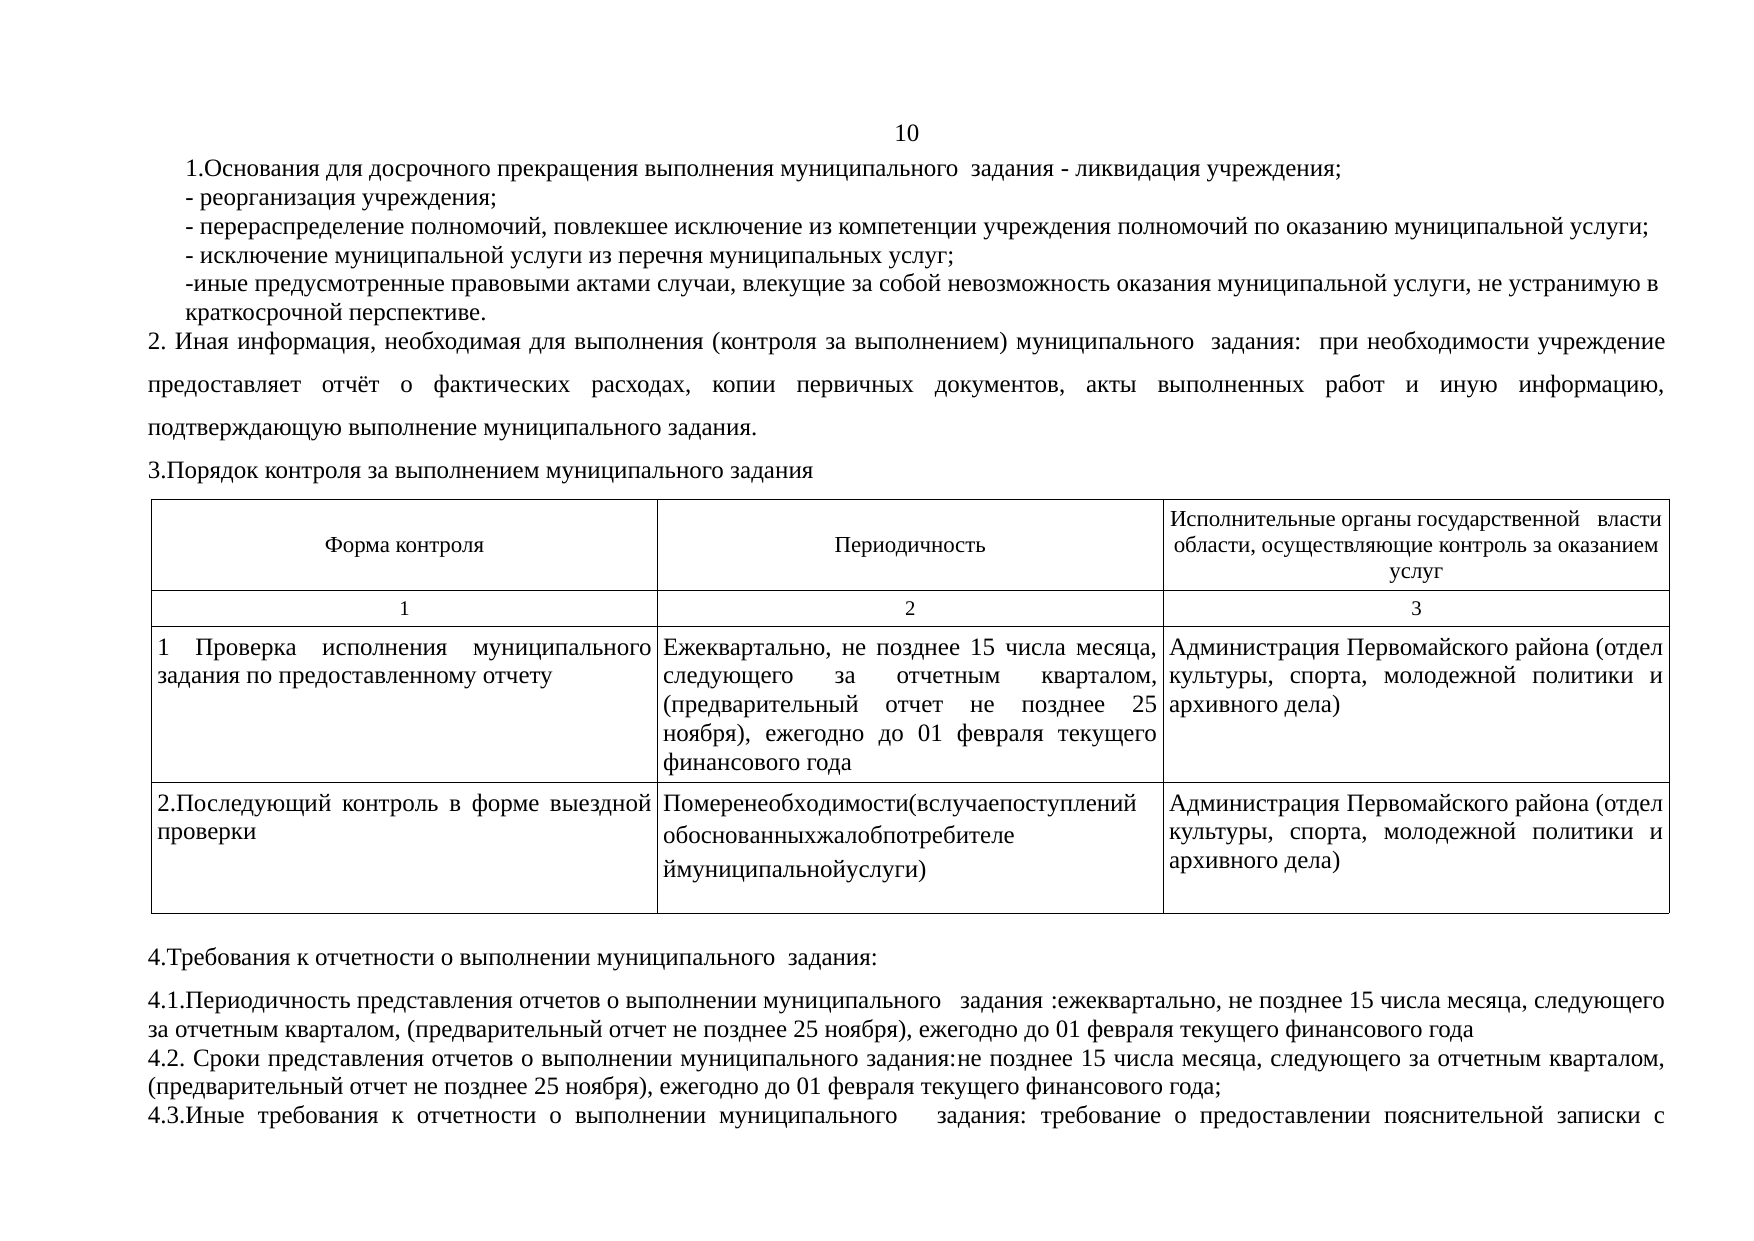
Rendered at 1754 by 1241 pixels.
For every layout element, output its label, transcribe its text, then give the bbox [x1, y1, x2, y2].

table_cell 2 [658, 591, 1163, 626]
table_header Периодичность [658, 500, 1163, 589]
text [148, 1100, 1665, 1129]
text 1.Основания для досрочного прекращения выполнения муниципального задания - ликвидация учреждения; [185, 153, 1665, 182]
text 4.1.Периодичность представления отчетов о выполнении муниципального задания :ежеквартально, не позднее 15 числа месяца, следующего за отчетным кварталом, (предварительный отчет не позднее 25 ноября), ежегодно до 01 февраля текущего финансового года [148, 985, 1665, 1043]
text - реорганизация учреждения; [185, 182, 1665, 211]
table_cell Администрация Первомайского района (отдел культуры, спорта, молодежной политики и архивного дела) [1164, 627, 1669, 781]
table_header Форма контроля [152, 500, 657, 589]
text 4.Требования к отчетности о выполнении муниципального задания: [148, 942, 1665, 971]
table_header Исполнительные органы государственной власти области, осуществляющие контроль за оказанием услуг [1164, 500, 1669, 589]
text - перераспределение полномочий, повлекшее исключение из компетенции учреждения полномочий по оказанию муниципальной услуги; [185, 211, 1665, 240]
table_cell Администрация Первомайского района (отдел культуры, спорта, молодежной политики и архивного дела) [1164, 783, 1669, 913]
text -иные предусмотренные правовыми актами случаи, влекущие за собой невозможность оказания муниципальной услуги, не устранимую в краткосрочной перспективе. [185, 268, 1665, 326]
text 2. Иная информация, необходимая для выполнения (контроля за выполнением) муниципального задания: при необходимости учреждение предоставляет отчёт о фактических расходах, копии первичных документов, акты выполненных работ и иную информацию, подтверждающую выполнение муниципального задания. [148, 326, 1665, 441]
table_cell 1 [152, 591, 657, 626]
table_cell Померенеобходимости(вслучаепоступлений обоснованныхжалобпотребителеймуниципальнойуслуги) [658, 783, 1163, 913]
table_cell Ежеквартально, не позднее 15 числа месяца, следующего за отчетным кварталом,(предварительный отчет не позднее 25 ноября), ежегодно до 01 февраля текущего финансового года [658, 627, 1163, 781]
text 3.Порядок контроля за выполнением муниципального задания [148, 455, 1665, 484]
table_cell 1 Проверка исполнения муниципального задания по предоставленному отчету [152, 627, 657, 781]
table_cell 2.Последующий контроль в форме выездной проверки [152, 783, 657, 913]
text - исключение муниципальной услуги из перечня муниципальных услуг; [185, 240, 1665, 268]
table_cell 3 [1164, 591, 1669, 626]
text 4.2. Сроки представления отчетов о выполнении муниципального задания:не позднее 15 числа месяца, следующего за отчетным кварталом, (предварительный отчет не позднее 25 ноября), ежегодно до 01 февраля текущего финансового года; [148, 1043, 1665, 1100]
